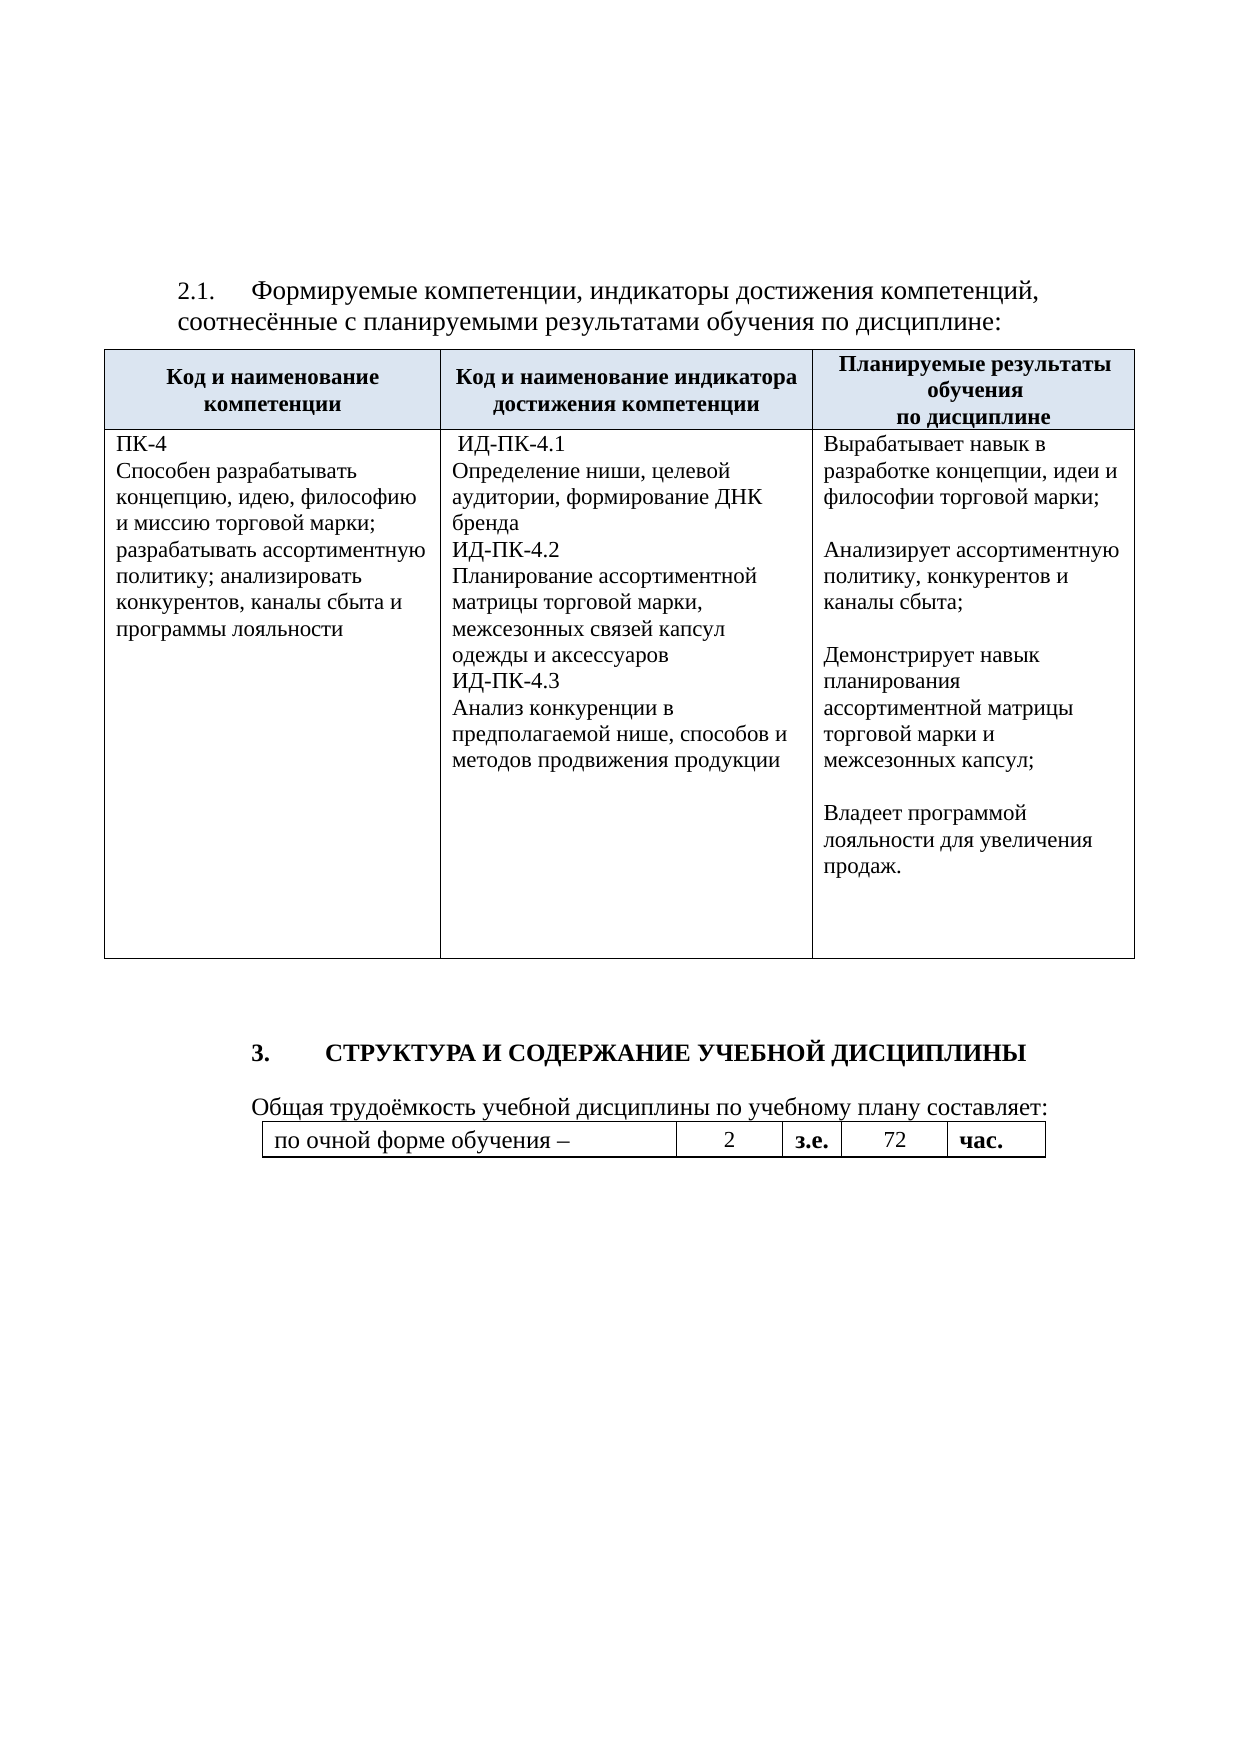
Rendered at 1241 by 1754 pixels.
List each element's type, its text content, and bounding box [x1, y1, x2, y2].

subtitle СТРУКТУРА И СОДЕРЖАНИЕ УЧЕБНОЙ ДИСЦИПЛИНЫ [251, 1038, 1181, 1067]
table_header Код и наименование индикатора достижения компетенции [441, 350, 812, 429]
table_header з.е. [783, 1122, 841, 1156]
list Общая трудоёмкость учебной дисциплины по учебному плану составляет: [177, 1092, 1181, 1121]
table_cell Вырабатывает навык в разработке концепции, идеи и философии торговой марки; Анализирует ассортиментную политику, конкурентов и каналы сбыта; Демонстрирует навык планирования ассортиментной матрицы торговой марки и межсезонных капсул; Владеет программой лояльности для увеличения продаж. [813, 430, 1134, 957]
table_header час. [948, 1122, 1045, 1156]
table_header по очной форме обучения – [263, 1122, 676, 1156]
table_header Планируемые результаты обучения по дисциплине [813, 350, 1134, 429]
table_cell ПК-4 Способен разрабатывать концепцию, идею, философию и миссию торговой марки; разрабатывать ассортиментную политику; анализировать конкурентов, каналы сбыта и программы лояльности [105, 430, 440, 957]
table_cell ИД-ПК-4.1 Определение ниши, целевой аудитории, формирование ДНК бренда ИД-ПК-4.2 Планирование ассортиментной матрицы торговой марки, межсезонных связей капсул одежды и аксессуаров ИД-ПК-4.3 Анализ конкуренции в предполагаемой нише, способов и методов продвижения продукции [441, 430, 812, 957]
subtitle Формируемые компетенции, индикаторы достижения компетенций, соотнесённые с планируемыми результатами обучения по дисциплине: [177, 274, 1181, 337]
table_header 72 [842, 1122, 947, 1156]
table_header 2 [677, 1122, 782, 1156]
table_header Код и наименование компетенции [105, 350, 440, 429]
